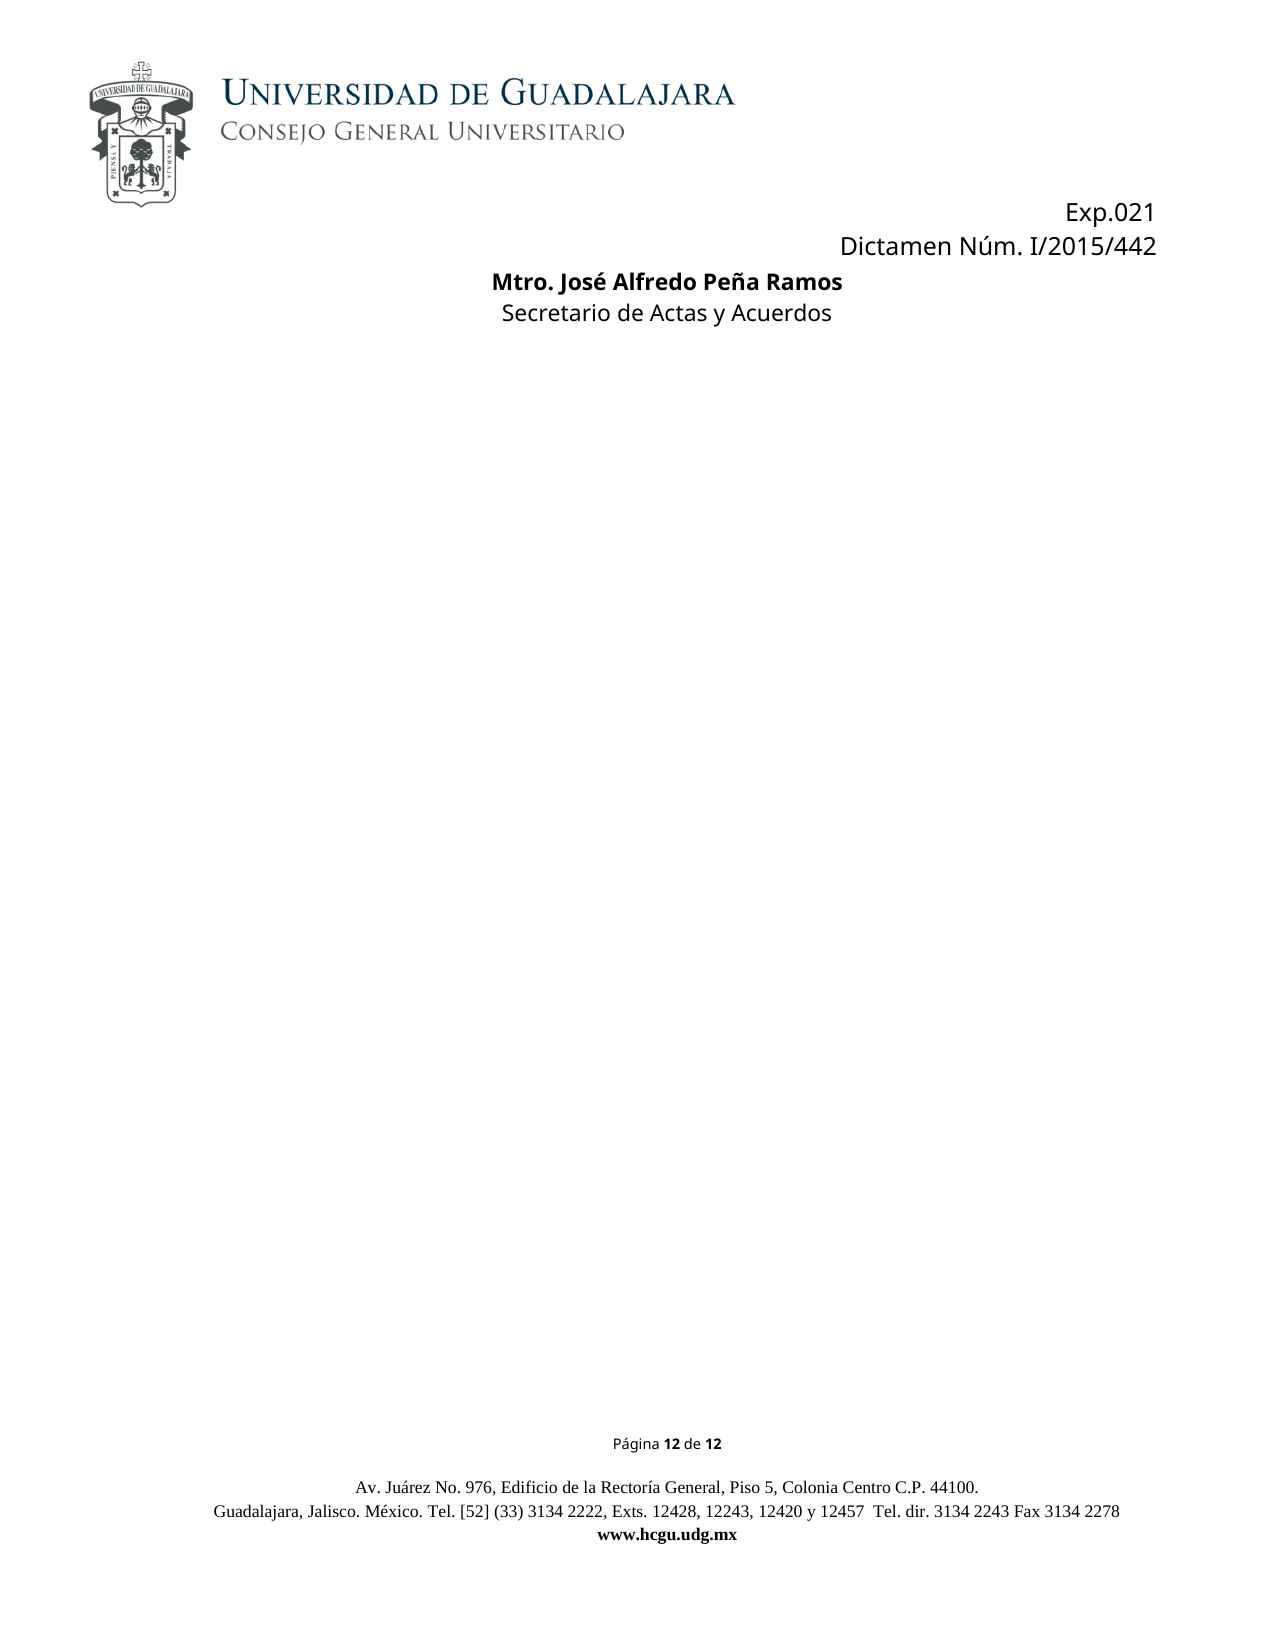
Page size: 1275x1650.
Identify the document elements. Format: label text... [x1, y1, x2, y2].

text Secretario de Actas y Acuerdos [177, 297, 1157, 328]
picture [1, 1, 1274, 268]
text Mtro. José Alfredo Peña Ramos [177, 266, 1157, 297]
